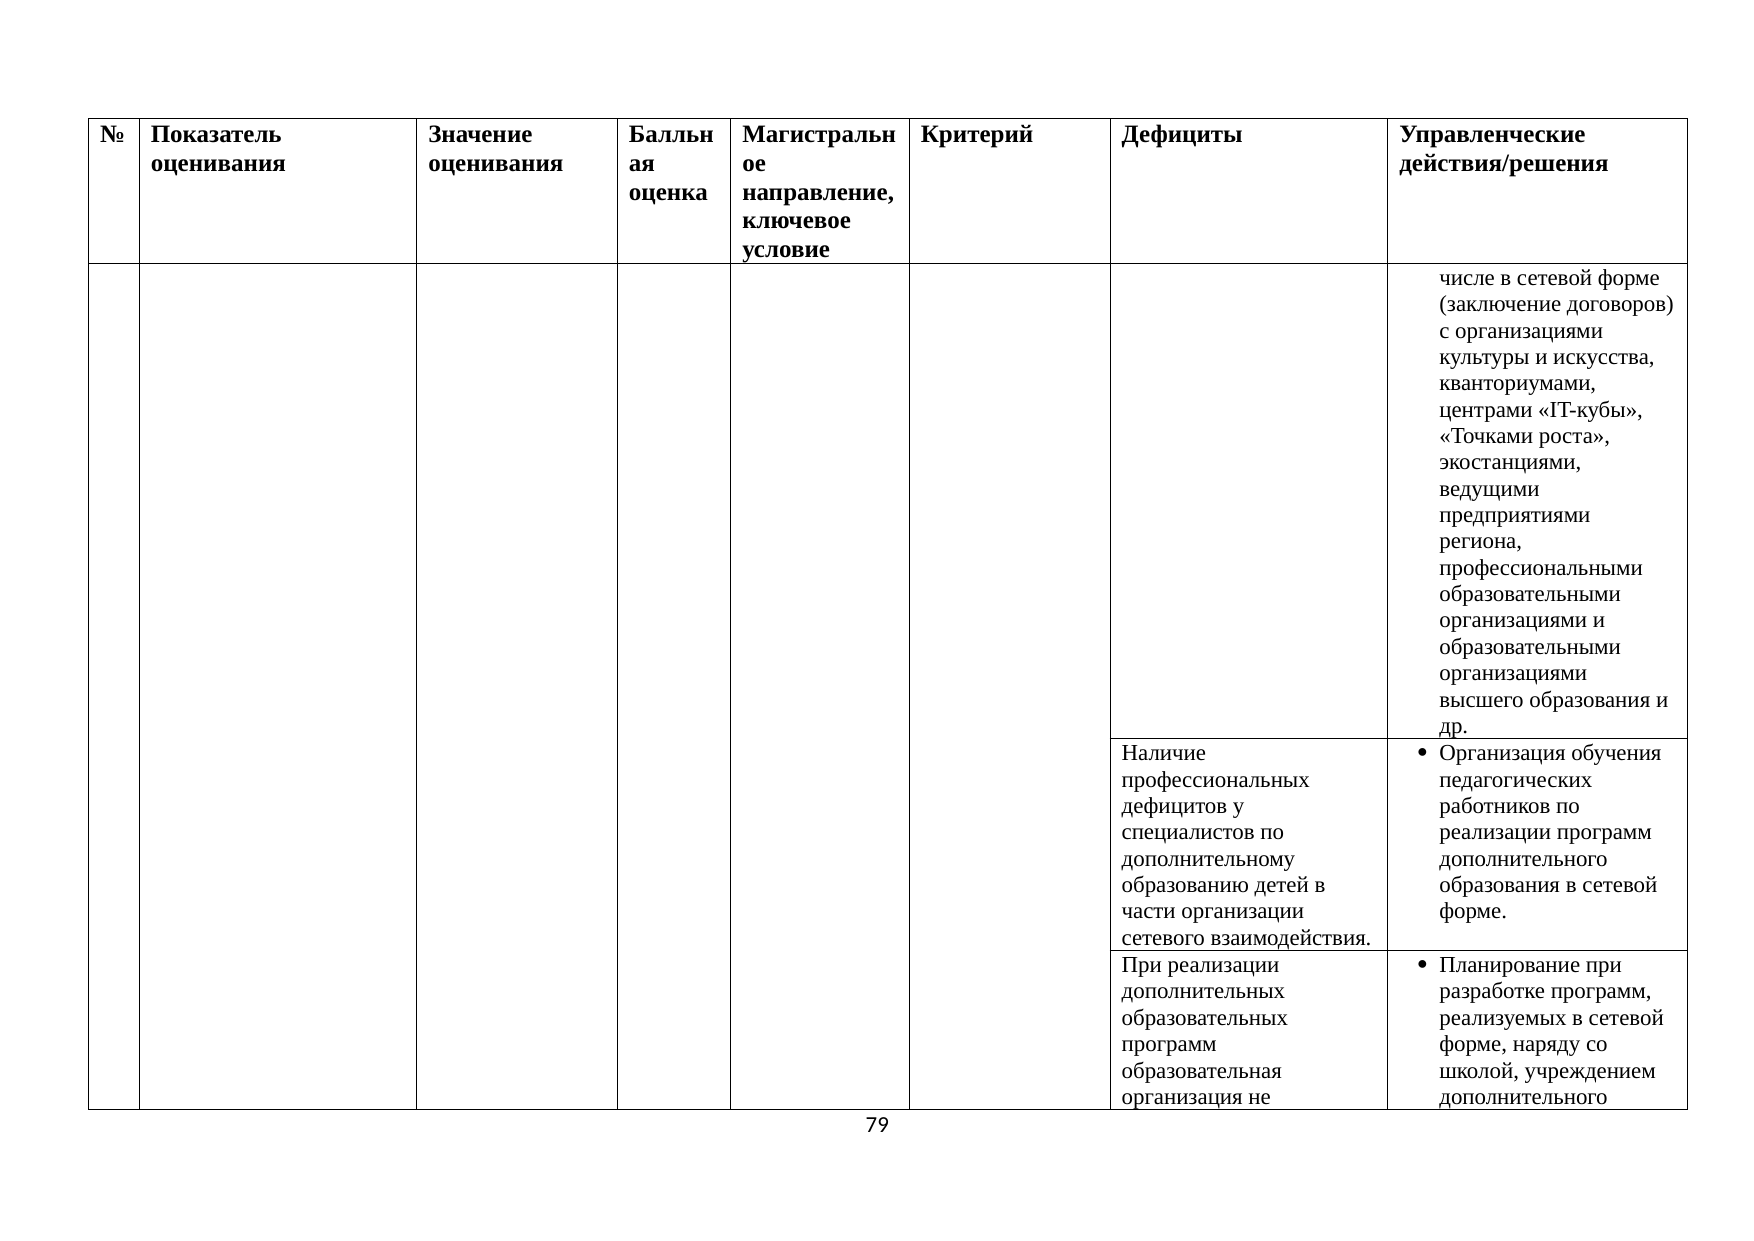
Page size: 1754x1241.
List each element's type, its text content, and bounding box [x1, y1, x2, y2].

table_header № [89, 119, 139, 263]
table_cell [1388, 264, 1687, 738]
table_header Значение оценивания [417, 119, 617, 263]
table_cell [1388, 951, 1687, 1109]
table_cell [1111, 264, 1387, 738]
table_header Управленческие действия/решения [1388, 119, 1687, 263]
table_header Магистральное направление, ключевое условие [731, 119, 909, 263]
table_cell Организация обучения педагогических работников по реализации программ дополнительного образования в сетевой форме. [1388, 739, 1687, 950]
table_header Критерий [910, 119, 1110, 263]
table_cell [1111, 951, 1387, 1109]
table_cell Наличие профессиональных дефицитов у специалистов по дополнительному образованию детей в части организации сетевого взаимодействия. [1111, 739, 1387, 950]
table_header Дефициты [1111, 119, 1387, 263]
table_header Показатель оценивания [140, 119, 416, 263]
table_header Балльная оценка [618, 119, 730, 263]
